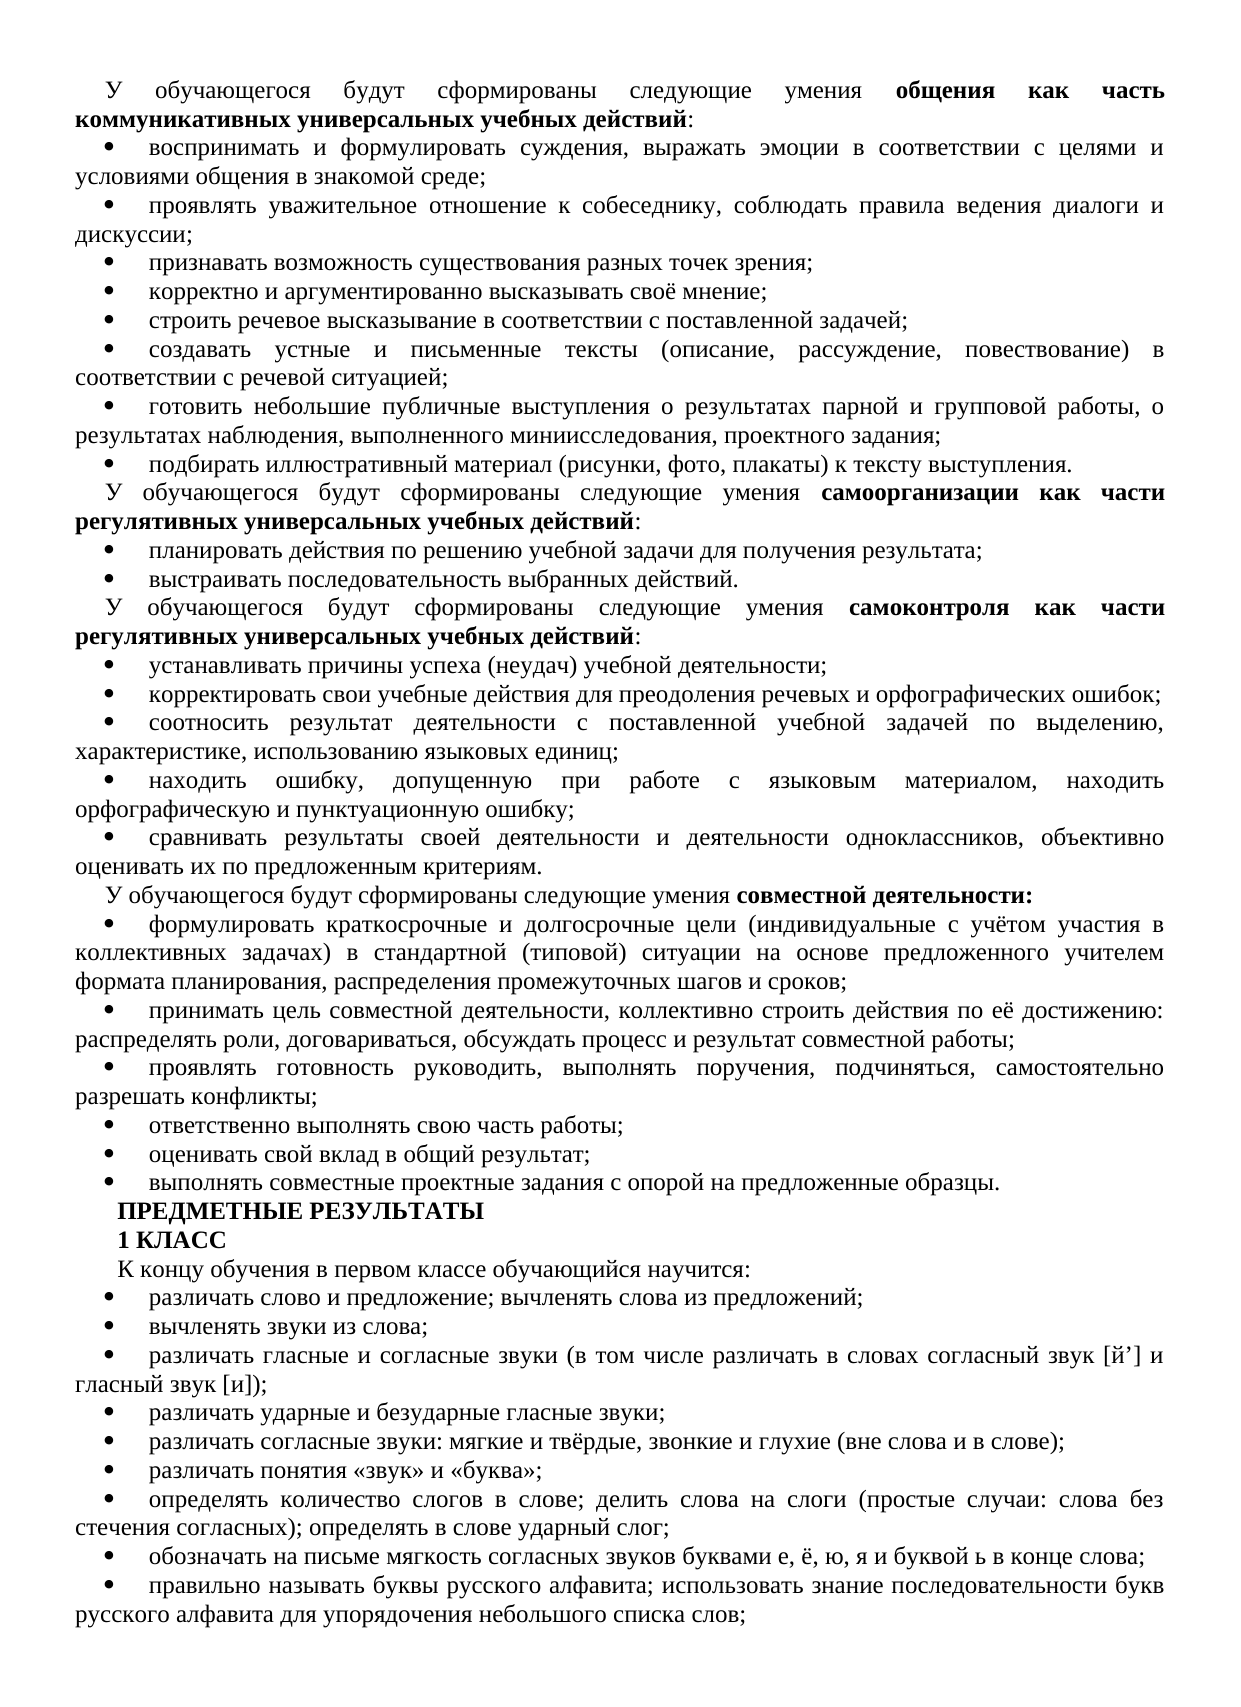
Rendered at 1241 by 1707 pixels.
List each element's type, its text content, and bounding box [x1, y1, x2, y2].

list находить ошибку, допущенную при работе с языковым материалом, находить орфографическую и пунктуационную ошибку; [75, 765, 1165, 822]
list обозначать на письме мягкость согласных звуков буквами е, ё, ю, я и буквой ь в конце слова; [75, 1541, 1165, 1570]
list подбирать иллюстративный материал (рисунки, фото, плакаты) к тексту выступления. [75, 449, 1165, 477]
list оценивать свой вклад в общий результат; [75, 1139, 1165, 1167]
list корректно и аргументированно высказывать своё мнение; [75, 276, 1165, 305]
list вычленять звуки из слова; [75, 1311, 1165, 1340]
list проявлять уважительное отношение к собеседнику, соблюдать правила ведения диалоги и дискуссии; [75, 190, 1165, 247]
text У обучающегося будут сформированы следующие умения общения как часть коммуникативных универсальных учебных действий: [75, 75, 1165, 132]
list устанавливать причины успеха (неудач) учебной деятельности; [75, 650, 1165, 679]
list выполнять совместные проектные задания с опорой на предложенные образцы. [75, 1167, 1165, 1196]
list воспринимать и формулировать суждения, выражать эмоции в соответствии с целями и условиями общения в знакомой среде; [75, 132, 1165, 190]
list корректировать свои учебные действия для преодоления речевых и орфографических ошибок; [75, 679, 1165, 707]
text ПРЕДМЕТНЫЕ РЕЗУЛЬТАТЫ [87, 1196, 1165, 1225]
list выстраивать последовательность выбранных действий. [75, 564, 1165, 592]
list создавать устные и письменные тексты (описание, рассуждение, повествование) в соответствии с речевой ситуацией; [75, 334, 1165, 391]
list проявлять готовность руководить, выполнять поручения, подчиняться, самостоятельно разрешать конфликты; [75, 1052, 1165, 1110]
text У обучающегося будут сформированы следующие умения совместной деятельности: [75, 880, 1165, 909]
list различать понятия «звук» и «буква»; [75, 1455, 1165, 1484]
text 1 КЛАСС [87, 1225, 1165, 1254]
list строить речевое высказывание в соответствии с поставленной задачей; [75, 305, 1165, 334]
list ответственно выполнять свою часть работы; [75, 1110, 1165, 1139]
list различать ударные и безударные гласные звуки; [75, 1397, 1165, 1426]
list принимать цель совместной деятельности, коллективно строить действия по её достижению: распределять роли, договариваться, обсуждать процесс и результат совместной работы; [75, 995, 1165, 1052]
list готовить небольшие публичные выступления о результатах парной и групповой работы, о результатах наблюдения, выполненного миниисследования, проектного задания; [75, 391, 1165, 449]
list различать согласные звуки: мягкие и твёрдые, звонкие и глухие (вне слова и в слове); [75, 1426, 1165, 1455]
list определять количество слогов в слове; делить слова на слоги (простые случаи: слова без стечения согласных); определять в слове ударный слог; [75, 1484, 1165, 1541]
list различать слово и предложение; вычленять слова из предложений; [75, 1282, 1165, 1311]
list планировать действия по решению учебной задачи для получения результата; [75, 535, 1165, 564]
list формулировать краткосрочные и долгосрочные цели (индивидуальные с учётом участия в коллективных задачах) в стандартной (типовой) ситуации на основе предложенного учителем формата планирования, распределения промежуточных шагов и сроков; [75, 909, 1165, 995]
list сравнивать результаты своей деятельности и деятельности одноклассников, объективно оценивать их по предложенным критериям. [75, 822, 1165, 880]
list признавать возможность существования разных точек зрения; [75, 247, 1165, 276]
text К концу обучения в первом классе обучающийся научится: [87, 1254, 1165, 1282]
text У обучающегося будут сформированы следующие умения самоорганизации как части регулятивных универсальных учебных действий: [75, 477, 1165, 535]
list соотносить результат деятельности с поставленной учебной задачей по выделению, характеристике, использованию языковых единиц; [75, 707, 1165, 765]
text У обучающегося будут сформированы следующие умения самоконтроля как части регулятивных универсальных учебных действий: [75, 592, 1165, 650]
list различать гласные и согласные звуки (в том числе различать в словах согласный звук [й’] и гласный звук [и]); [75, 1340, 1165, 1397]
list правильно называть буквы русского алфавита; использовать знание последовательности букв русского алфавита для упорядочения небольшого списка слов; [75, 1570, 1165, 1627]
